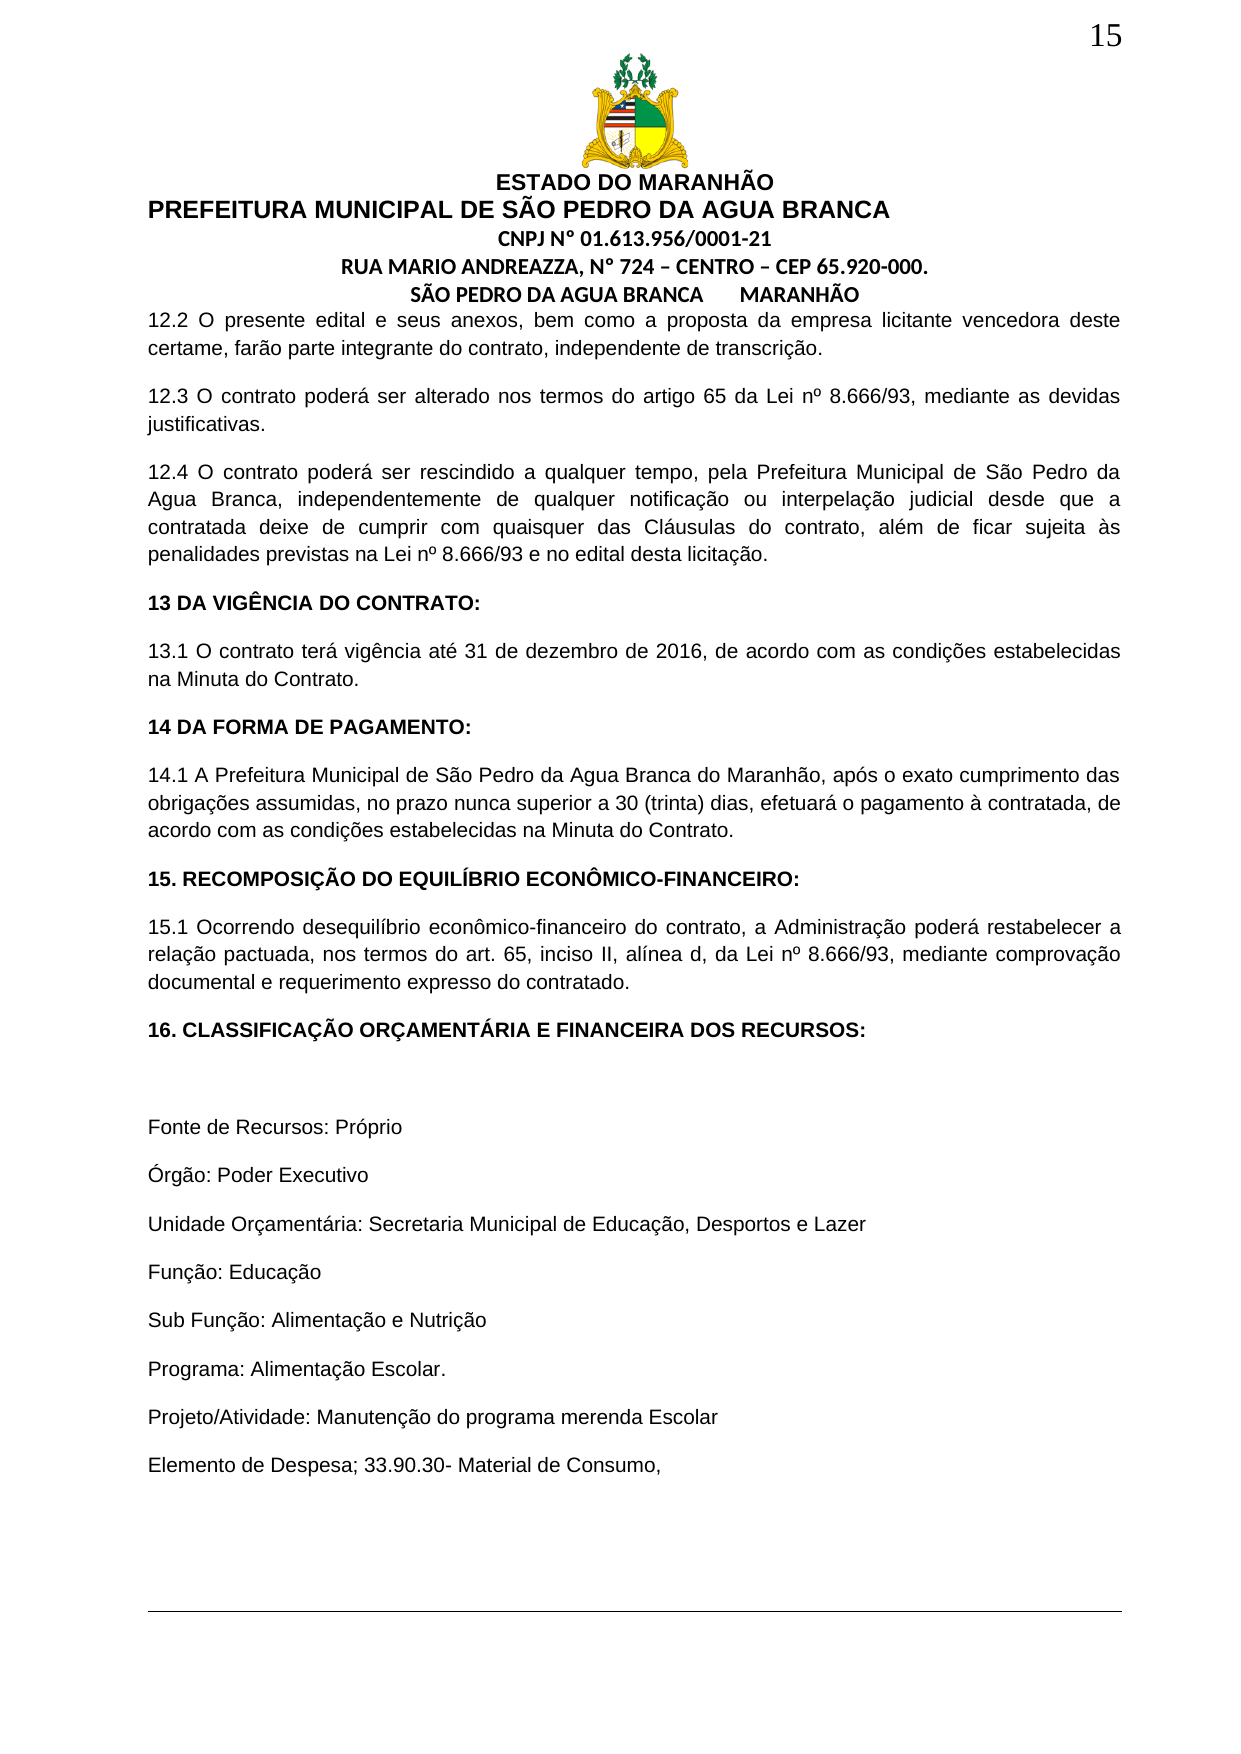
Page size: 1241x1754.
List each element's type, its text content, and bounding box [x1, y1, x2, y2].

text 16. CLASSIFICAÇÃO ORÇAMENTÁRIA E FINANCEIRA DOS RECURSOS: [148, 1018, 1122, 1042]
text Função: Educação [148, 1260, 1122, 1284]
text 14 DA FORMA DE PAGAMENTO: [148, 715, 1122, 739]
text 13 DA VIGÊNCIA DO CONTRATO: [148, 591, 1122, 614]
text Programa: Alimentação Escolar. [148, 1356, 1122, 1380]
text 12.2 O presente edital e seus anexos, bem como a proposta da empresa licitante vencedora deste certame, farão parte integrante do contrato, independente de transcrição. [148, 308, 1122, 359]
text 15. RECOMPOSIÇÃO DO EQUILÍBRIO ECONÔMICO-FINANCEIRO: [148, 866, 1122, 890]
text 12.4 O contrato poderá ser rescindido a qualquer tempo, pela Prefeitura Municipal de São Pedro da Agua Branca, independentemente de qualquer notificação ou interpelação judicial desde que a contratada deixe de cumprir com quaisquer das Cláusulas do contrato, além de ficar sujeita às penalidades previstas na Lei nº 8.666/93 e no edital desta licitação. [148, 460, 1122, 566]
text Elemento de Despesa; 33.90.30- Material de Consumo, [148, 1453, 1122, 1477]
text Fonte de Recursos: Próprio [148, 1115, 1122, 1139]
text Projeto/Atividade: Manutenção do programa merenda Escolar [148, 1405, 1122, 1429]
text 12.3 O contrato poderá ser alterado nos termos do artigo 65 da Lei nº 8.666/93, mediante as devidas justificativas. [148, 384, 1122, 435]
text Sub Função: Alimentação e Nutrição [148, 1308, 1122, 1332]
picture [581, 53, 689, 169]
text Órgão: Poder Executivo [148, 1163, 1122, 1187]
text Unidade Orçamentária: Secretaria Municipal de Educação, Desportos e Lazer [148, 1211, 1122, 1235]
text 13.1 O contrato terá vigência até 31 de dezembro de 2016, de acordo com as condições estabelecidas na Minuta do Contrato. [148, 639, 1122, 690]
text 15.1 Ocorrendo desequilíbrio econômico-financeiro do contrato, a Administração poderá restabelecer a relação pactuada, nos termos do art. 65, inciso II, alínea d, da Lei nº 8.666/93, mediante comprovação documental e requerimento expresso do contratado. [148, 915, 1122, 994]
text 14.1 A Prefeitura Municipal de São Pedro da Agua Branca do Maranhão, após o exato cumprimento das obrigações assumidas, no prazo nunca superior a 30 (trinta) dias, efetuará o pagamento à contratada, de acordo com as condições estabelecidas na Minuta do Contrato. [148, 763, 1122, 842]
